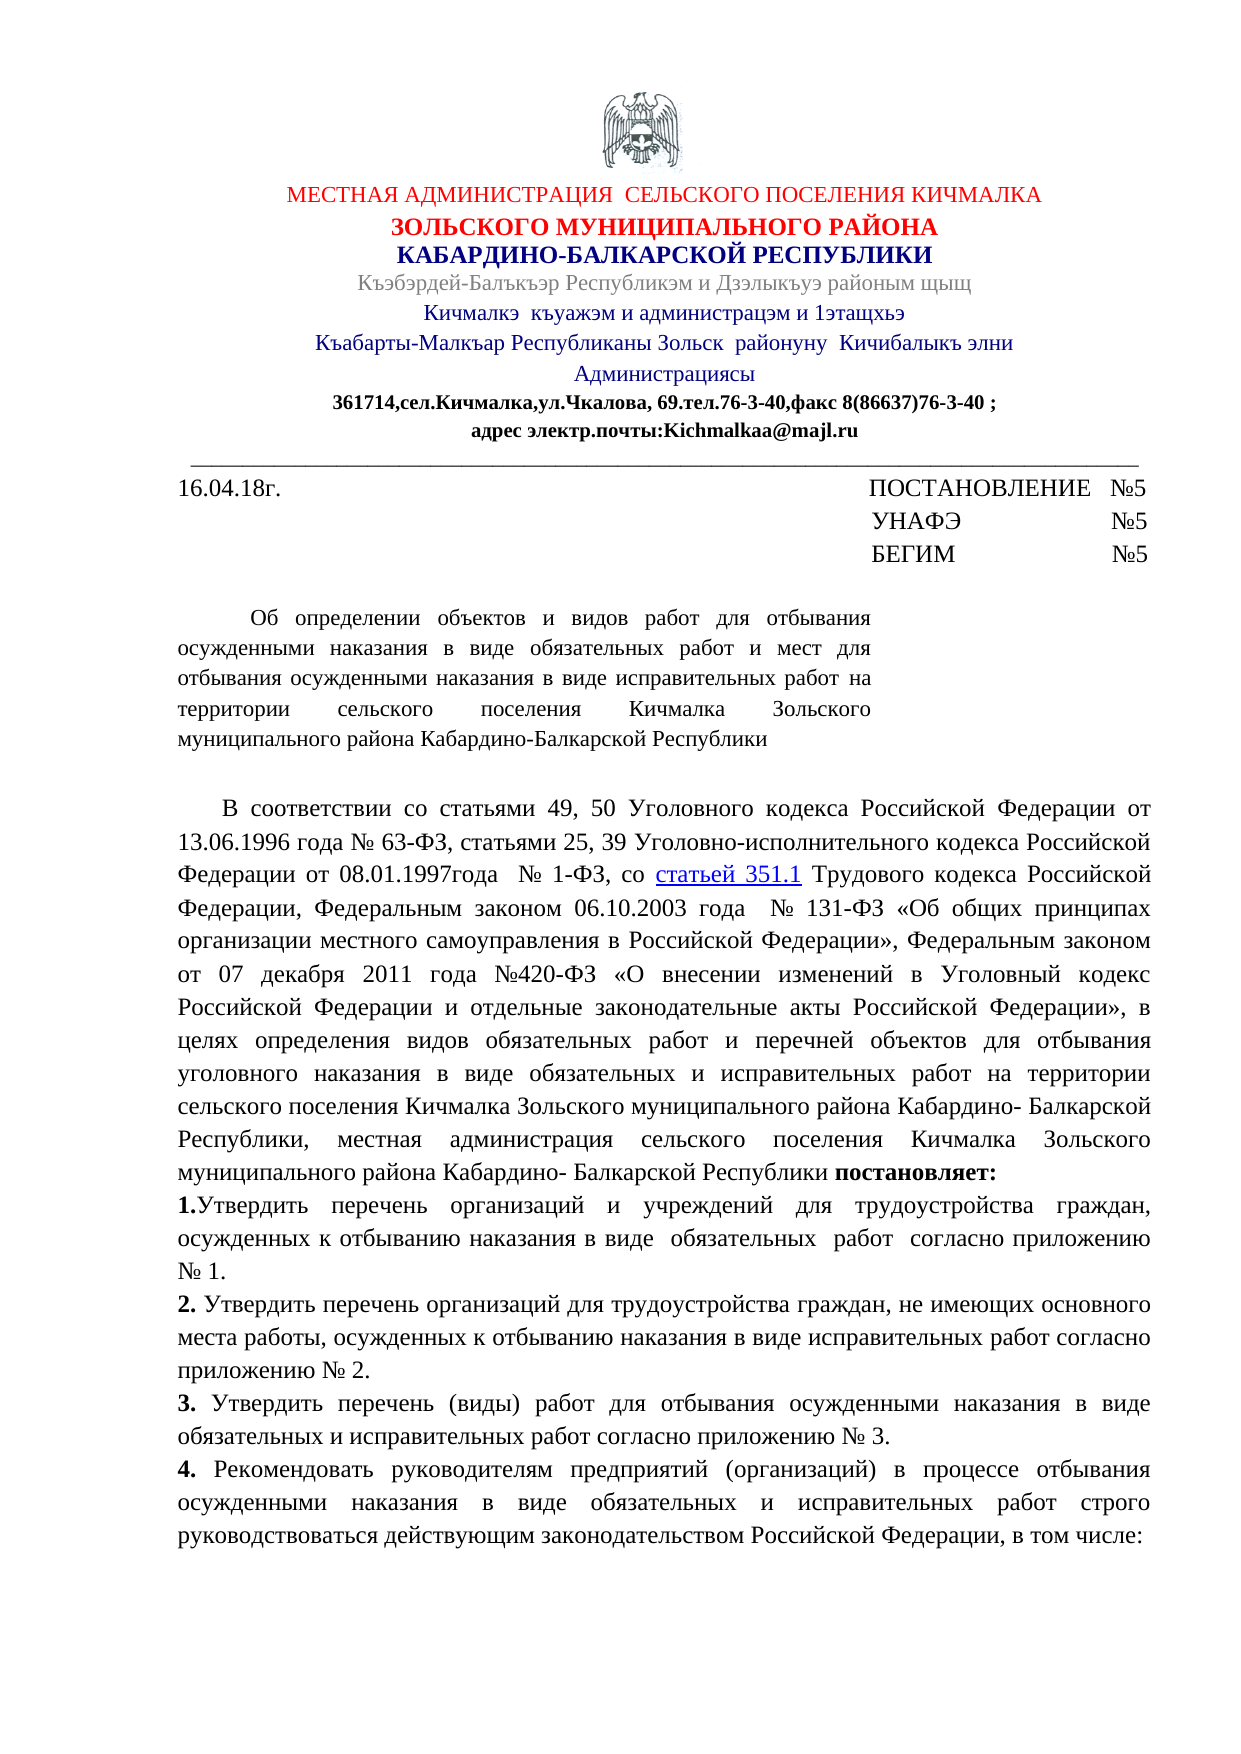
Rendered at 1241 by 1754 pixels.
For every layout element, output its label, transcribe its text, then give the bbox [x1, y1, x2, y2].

text Кичмалкэ къуажэм и администрацэм и 1этащхьэ [177, 299, 1152, 326]
text УНАФЭ №5 [177, 506, 1152, 534]
text В соответствии со статьями 49, 50 Уголовного кодекса Российской Федерации от 13.06.1996 года № 63-ФЗ, статьями 25, 39 Уголовно-исполнительного кодекса Российской Федерации от 08.01.1997года № 1-ФЗ, со статьей 351.1 Трудового кодекса Российской Федерации, Федеральным законом 06.10.2003 года № 131-ФЗ «Об общих принципах организации местного самоуправления в Российской Федерации», Федеральным законом от 07 декабря 2011 года №420-ФЗ «О внесении изменений в Уголовный кодекс Российской Федерации и отдельные законодательные акты Российской Федерации», в целях определения видов обязательных работ и перечней объектов для отбывания уголовного наказания в виде обязательных и исправительных работ на территории сельского поселения Кичмалка Зольского муниципального района Кабардино- Балкарской Республики, местная администрация сельского поселения Кичмалка Зольского муниципального района Кабардино- Балкарской Республики постановляет: [177, 793, 1152, 1186]
text 3. Утвердить перечень (виды) работ для отбывания осужденными наказания в виде обязательных и исправительных работ согласно приложению № 3. [177, 1388, 1152, 1450]
text 4. Рекомендовать руководителям предприятий (организаций) в процессе отбывания осужденными наказания в виде обязательных и исправительных работ строго руководствоваться действующим законодательством Российской Федерации, в том числе: [177, 1454, 1152, 1549]
text ___________________________________________________________________________________________ [177, 445, 1152, 469]
text БЕГИМ №5 [177, 539, 1152, 567]
text Об определении объектов и видов работ для отбывания осужденными наказания в виде обязательных работ и мест для отбывания осужденными наказания в виде исправительных работ на территории сельского поселения Кичмалка Зольского муниципального района Кабардино-Балкарской Республики [177, 604, 871, 751]
text 361714,сел.Кичмалка,ул.Чкалова, 69.тел.76-3-40,факс 8(86637)76-3-40 ; адрес электр.почты:Kichmalkaа@majl.ru [177, 390, 1152, 442]
text 4.СДК - 1экз. [589, 80, 703, 181]
text Администрациясы [177, 360, 1152, 386]
text 16.04.18г. ПОСТАНОВЛЕНИЕ №5 [177, 473, 1152, 501]
text 2. Утвердить перечень организаций для трудоустройства граждан, не имеющих основного места работы, осужденных к отбыванию наказания в виде исправительных работ согласно приложению № 2. [177, 1289, 1152, 1384]
subtitle КАБАРДИНО-БАЛКАРСКОЙ РЕСПУБЛИКИ [177, 240, 1152, 269]
text Къабарты-Малкъар Республиканы Зольск районуну Кичибалыкъ элни [177, 329, 1152, 356]
text МЕСТНАЯ АДМИНИСТРАЦИЯ СЕЛЬСКОГО ПОСЕЛЕНИЯ КИЧМАЛКА [177, 181, 1152, 208]
subtitle ЗОЛЬСКОГО МУНИЦИПАЛЬНОГО РАЙОНА [177, 212, 1152, 240]
text 1.Утвердить перечень организаций и учреждений для трудоустройства граждан, осужденных к отбыванию наказания в виде обязательных работ согласно приложению № 1. [177, 1190, 1152, 1284]
text Къэбэрдей-Балъкъэр Республикэм и Дзэлыкъуэ районым щыщ [177, 269, 1152, 295]
